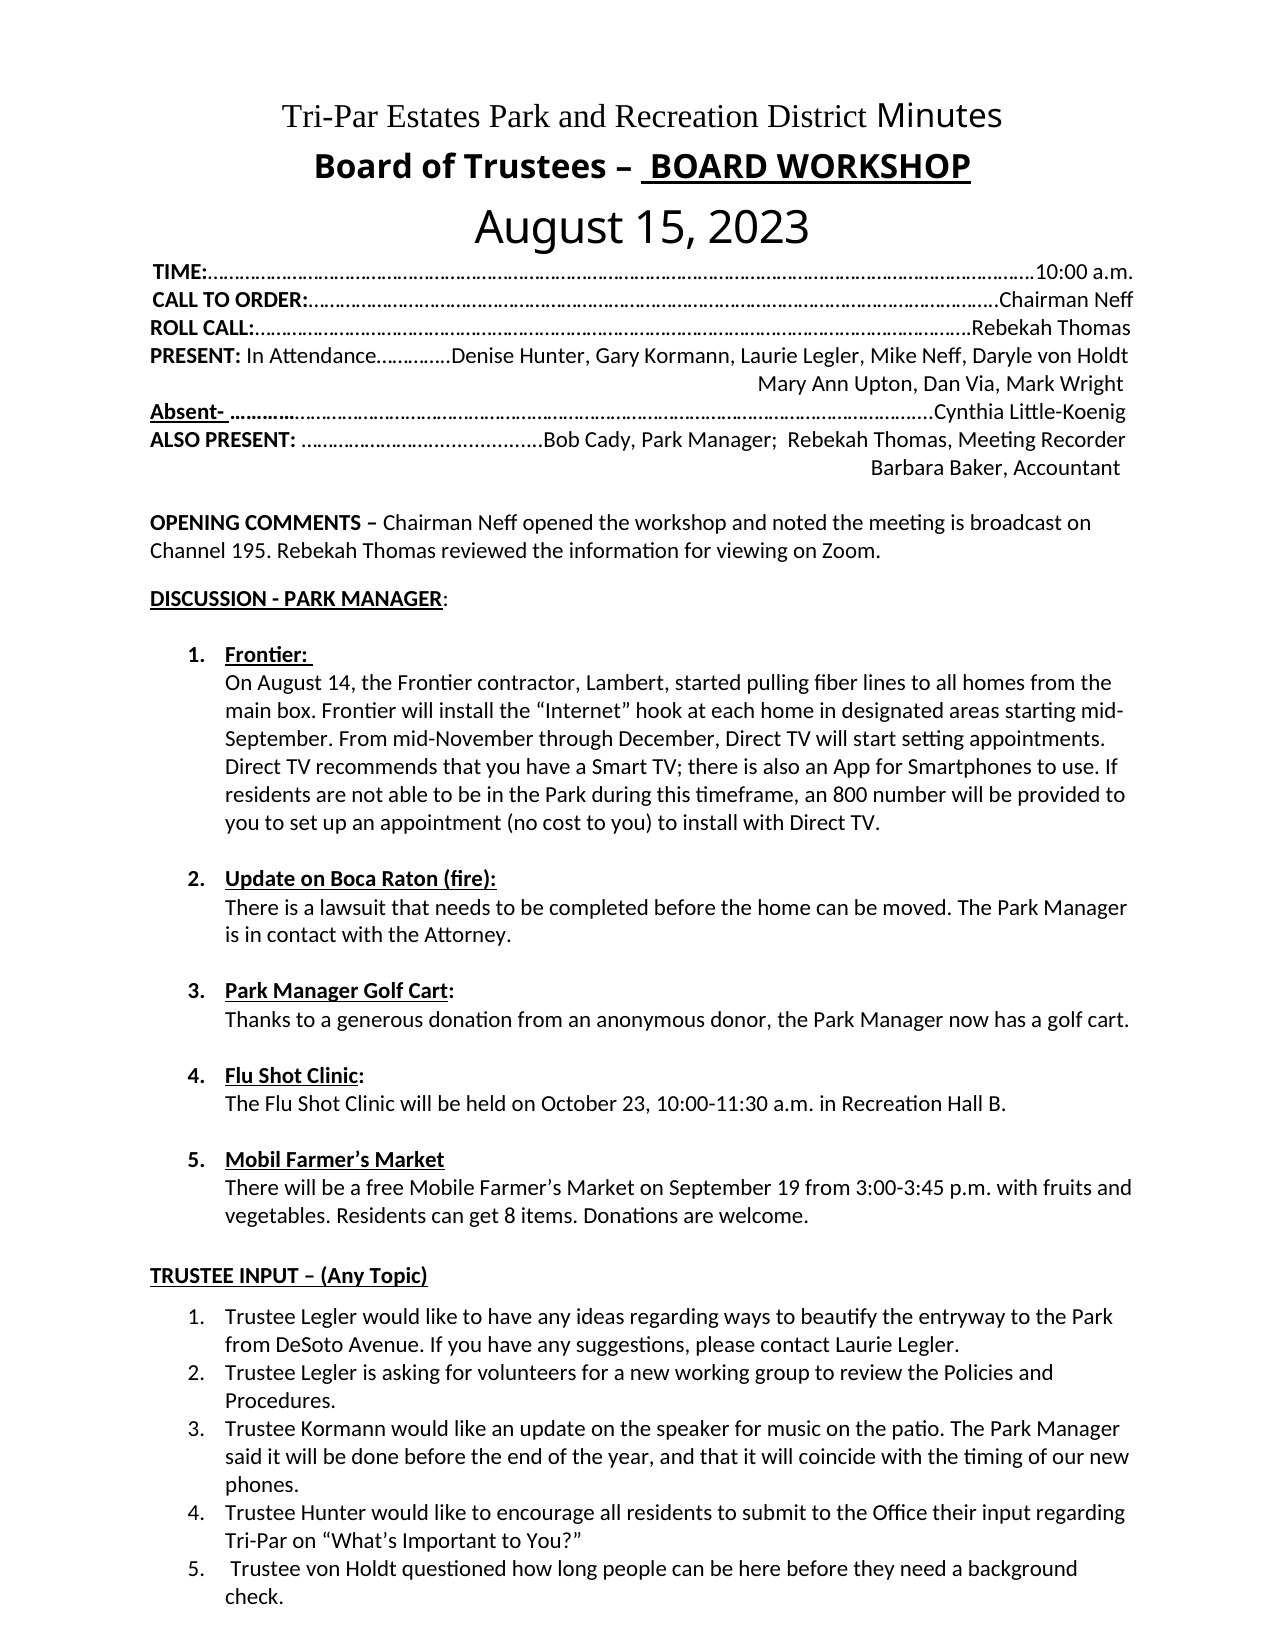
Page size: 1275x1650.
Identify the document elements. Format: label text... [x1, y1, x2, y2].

list Mobil Farmer’s Market [187, 1145, 1134, 1173]
text ALSO PRESENT: ……………………....................Bob Cady, Park Manager; Rebekah Thomas, Meeting Recorder [150, 425, 1153, 453]
text Board of Trustees – BOARD WORKSHOP [150, 143, 1134, 188]
text OPENING COMMENTS – Chairman Neff opened the workshop and noted the meeting is broadcast on Channel 195. Rebekah Thomas reviewed the information for viewing on Zoom. [150, 508, 1134, 564]
list Thanks to a generous donation from an anonymous donor, the Park Manager now has a golf cart. [225, 1005, 1134, 1033]
list Park Manager Golf Cart: [187, 977, 1134, 1005]
list There will be a free Mobile Farmer’s Market on September 19 from 3:00-3:45 p.m. with fruits and vegetables. Residents can get 8 items. Donations are welcome. [225, 1173, 1134, 1229]
text DISCUSSION - PARK MANAGER: [150, 584, 1134, 612]
list Trustee von Holdt questioned how long people can be here before they need a background check. [187, 1554, 1134, 1610]
text Barbara Baker, Accountant [150, 453, 1153, 481]
list Trustee Legler would like to have any ideas regarding ways to beautify the entryway to the Park from DeSoto Avenue. If you have any suggestions, please contact Laurie Legler. [187, 1302, 1134, 1358]
list Frontier: [187, 640, 1134, 668]
list Trustee Kormann would like an update on the speaker for music on the patio. The Park Manager said it will be done before the end of the year, and that it will coincide with the timing of our new phones. [187, 1414, 1134, 1498]
text TIME:………………………………………………………………………………………………………………………………………….10:00 a.m. CALL TO ORDER:…………………………………………………………………………………………………………………..Chairman Neff [150, 257, 1134, 313]
list On August 14, the Frontier contractor, Lambert, started pulling fiber lines to all homes from the main box. Frontier will install the “Internet” hook at each home in designated areas starting mid-September. From mid-November through December, Direct TV will start setting appointments. Direct TV recommends that you have a Smart TV; there is also an App for Smartphones to use. If residents are not able to be in the Park during this timeframe, an 800 number will be provided to you to set up an appointment (no cost to you) to install with Direct TV. [225, 668, 1134, 837]
list Update on Boca Raton (fire): [187, 864, 1134, 893]
list There is a lawsuit that needs to be completed before the home can be moved. The Park Manager is in contact with the Attorney. [225, 893, 1134, 949]
text Tri-Par Estates Park and Recreation District Minutes [150, 91, 1134, 137]
list Trustee Legler is asking for volunteers for a new working group to review the Policies and Procedures. [187, 1358, 1134, 1414]
list The Flu Shot Clinic will be held on October 23, 10:00-11:30 a.m. in Recreation Hall B. [225, 1089, 1134, 1117]
list Trustee Hunter would like to encourage all residents to submit to the Office their input regarding Tri-Par on “What’s Important to You?” [187, 1498, 1134, 1554]
list Flu Shot Clinic: [187, 1061, 1134, 1089]
text PRESENT: In Attendance…………..Denise Hunter, Gary Kormann, Laurie Legler, Mike Neff, Daryle von Holdt [150, 341, 1134, 369]
text TRUSTEE INPUT – (Any Topic) [150, 1262, 1134, 1290]
text Absent- …………………………………………………………………………………………………………………....Cynthia Little-Koenig [150, 397, 1153, 425]
text Mary Ann Upton, Dan Via, Mark Wright [150, 369, 1134, 397]
text ROLL CALL:……………………………………………………………………………………………………………………….Rebekah Thomas [150, 313, 1134, 341]
